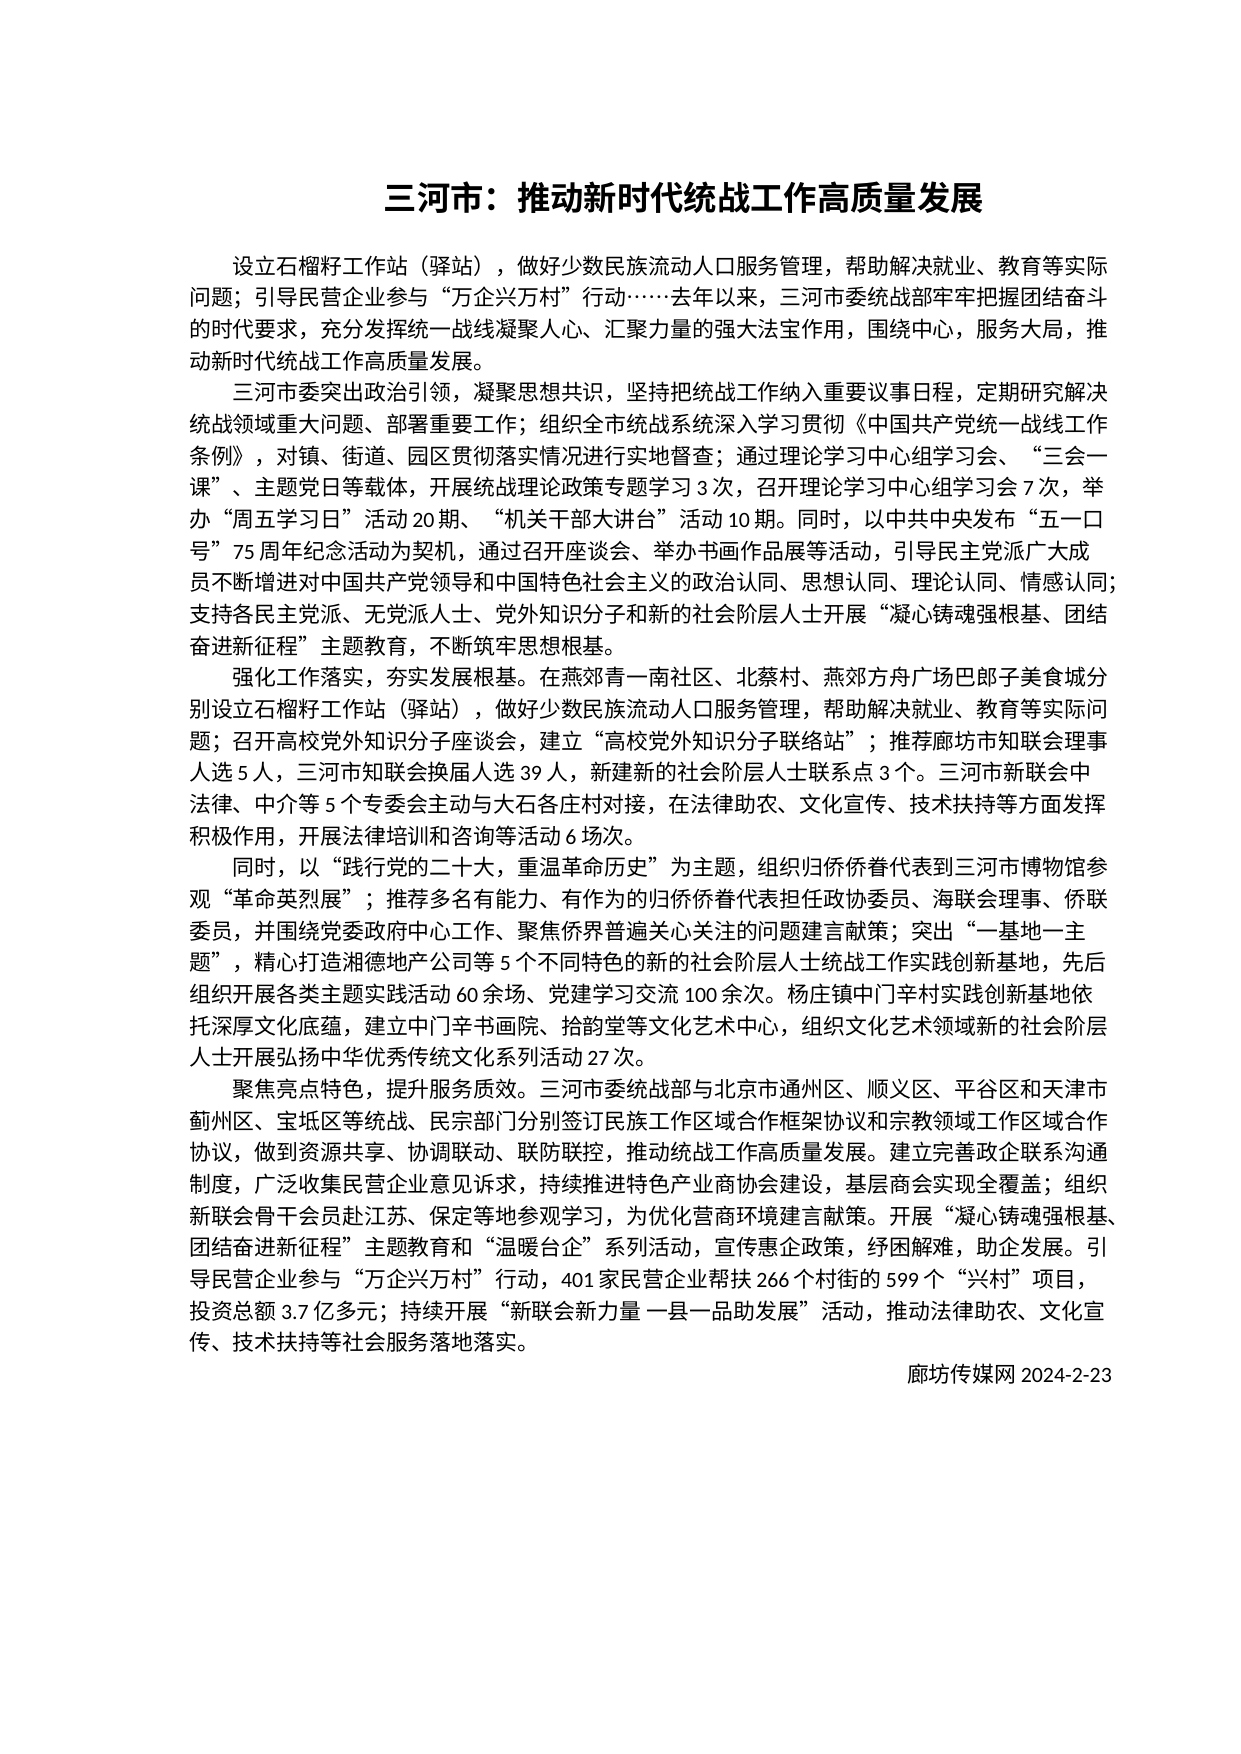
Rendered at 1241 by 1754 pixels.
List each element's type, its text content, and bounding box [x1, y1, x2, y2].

text 强化工作落实，夯实发展根基。在燕郊青一南社区、北蔡村、燕郊方舟广场巴郎子美食城分别设立石榴籽工作站（驿站），做好少数民族流动人口服务管理，帮助解决就业、教育等实际问题；召开高校党外知识分子座谈会，建立“高校党外知识分子联络站”；推荐廊坊市知联会理事人选5人，三河市知联会换届人选39人，新建新的社会阶层人士联系点3个。三河市新联会中法律、中介等5个专委会主动与大石各庄村对接，在法律助农、文化宣传、技术扶持等方面发挥积极作用，开展法律培训和咨询等活动6场次。 [189, 660, 1111, 850]
text 三河市委突出政治引领，凝聚思想共识，坚持把统战工作纳入重要议事日程，定期研究解决统战领域重大问题、部署重要工作；组织全市统战系统深入学习贯彻《中国共产党统一战线工作条例》，对镇、街道、园区贯彻落实情况进行实地督查；通过理论学习中心组学习会、“三会一课”、主题党日等载体，开展统战理论政策专题学习3次，召开理论学习中心组学习会7次，举办“周五学习日”活动20期、“机关干部大讲台”活动10期。同时，以中共中央发布“五一口号”75周年纪念活动为契机，通过召开座谈会、举办书画作品展等活动，引导民主党派广大成员不断增进对中国共产党领导和中国特色社会主义的政治认同、思想认同、理论认同、情感认同；支持各民主党派、无党派人士、党外知识分子和新的社会阶层人士开展“凝心铸魂强根基、团结奋进新征程”主题教育，不断筑牢思想根基。 [189, 375, 1111, 660]
text 廊坊传媒网2024-2-23 [189, 1357, 1111, 1389]
text 同时，以“践行党的二十大，重温革命历史”为主题，组织归侨侨眷代表到三河市博物馆参观“革命英烈展”；推荐多名有能力、有作为的归侨侨眷代表担任政协委员、海联会理事、侨联委员，并围绕党委政府中心工作、聚焦侨界普遍关心关注的问题建言献策；突出“一基地一主题”，精心打造湘德地产公司等5个不同特色的新的社会阶层人士统战工作实践创新基地，先后组织开展各类主题实践活动60余场、党建学习交流100余次。杨庄镇中门辛村实践创新基地依托深厚文化底蕴，建立中门辛书画院、拾韵堂等文化艺术中心，组织文化艺术领域新的社会阶层人士开展弘扬中华优秀传统文化系列活动27次。 [189, 850, 1111, 1072]
text 聚焦亮点特色，提升服务质效。三河市委统战部与北京市通州区、顺义区、平谷区和天津市蓟州区、宝坻区等统战、民宗部门分别签订民族工作区域合作框架协议和宗教领域工作区域合作协议，做到资源共享、协调联动、联防联控，推动统战工作高质量发展。建立完善政企联系沟通制度，广泛收集民营企业意见诉求，持续推进特色产业商协会建设，基层商会实现全覆盖；组织新联会骨干会员赴江苏、保定等地参观学习，为优化营商环境建言献策。开展“凝心铸魂强根基、团结奋进新征程”主题教育和“温暖台企”系列活动，宣传惠企政策，纾困解难，助企发展。引导民营企业参与“万企兴万村”行动，401家民营企业帮扶266个村街的599个“兴村”项目，投资总额3.7亿多元；持续开展“新联会新力量 一县一品助发展”活动，推动法律助农、文化宣传、技术扶持等社会服务落地落实。 [189, 1072, 1111, 1357]
subtitle 三河市：推动新时代统战工作高质量发展 [189, 171, 1111, 219]
text 设立石榴籽工作站（驿站），做好少数民族流动人口服务管理，帮助解决就业、教育等实际问题；引导民营企业参与“万企兴万村”行动……去年以来，三河市委统战部牢牢把握团结奋斗的时代要求，充分发挥统一战线凝聚人心、汇聚力量的强大法宝作用，围绕中心，服务大局，推动新时代统战工作高质量发展。 [189, 249, 1111, 375]
